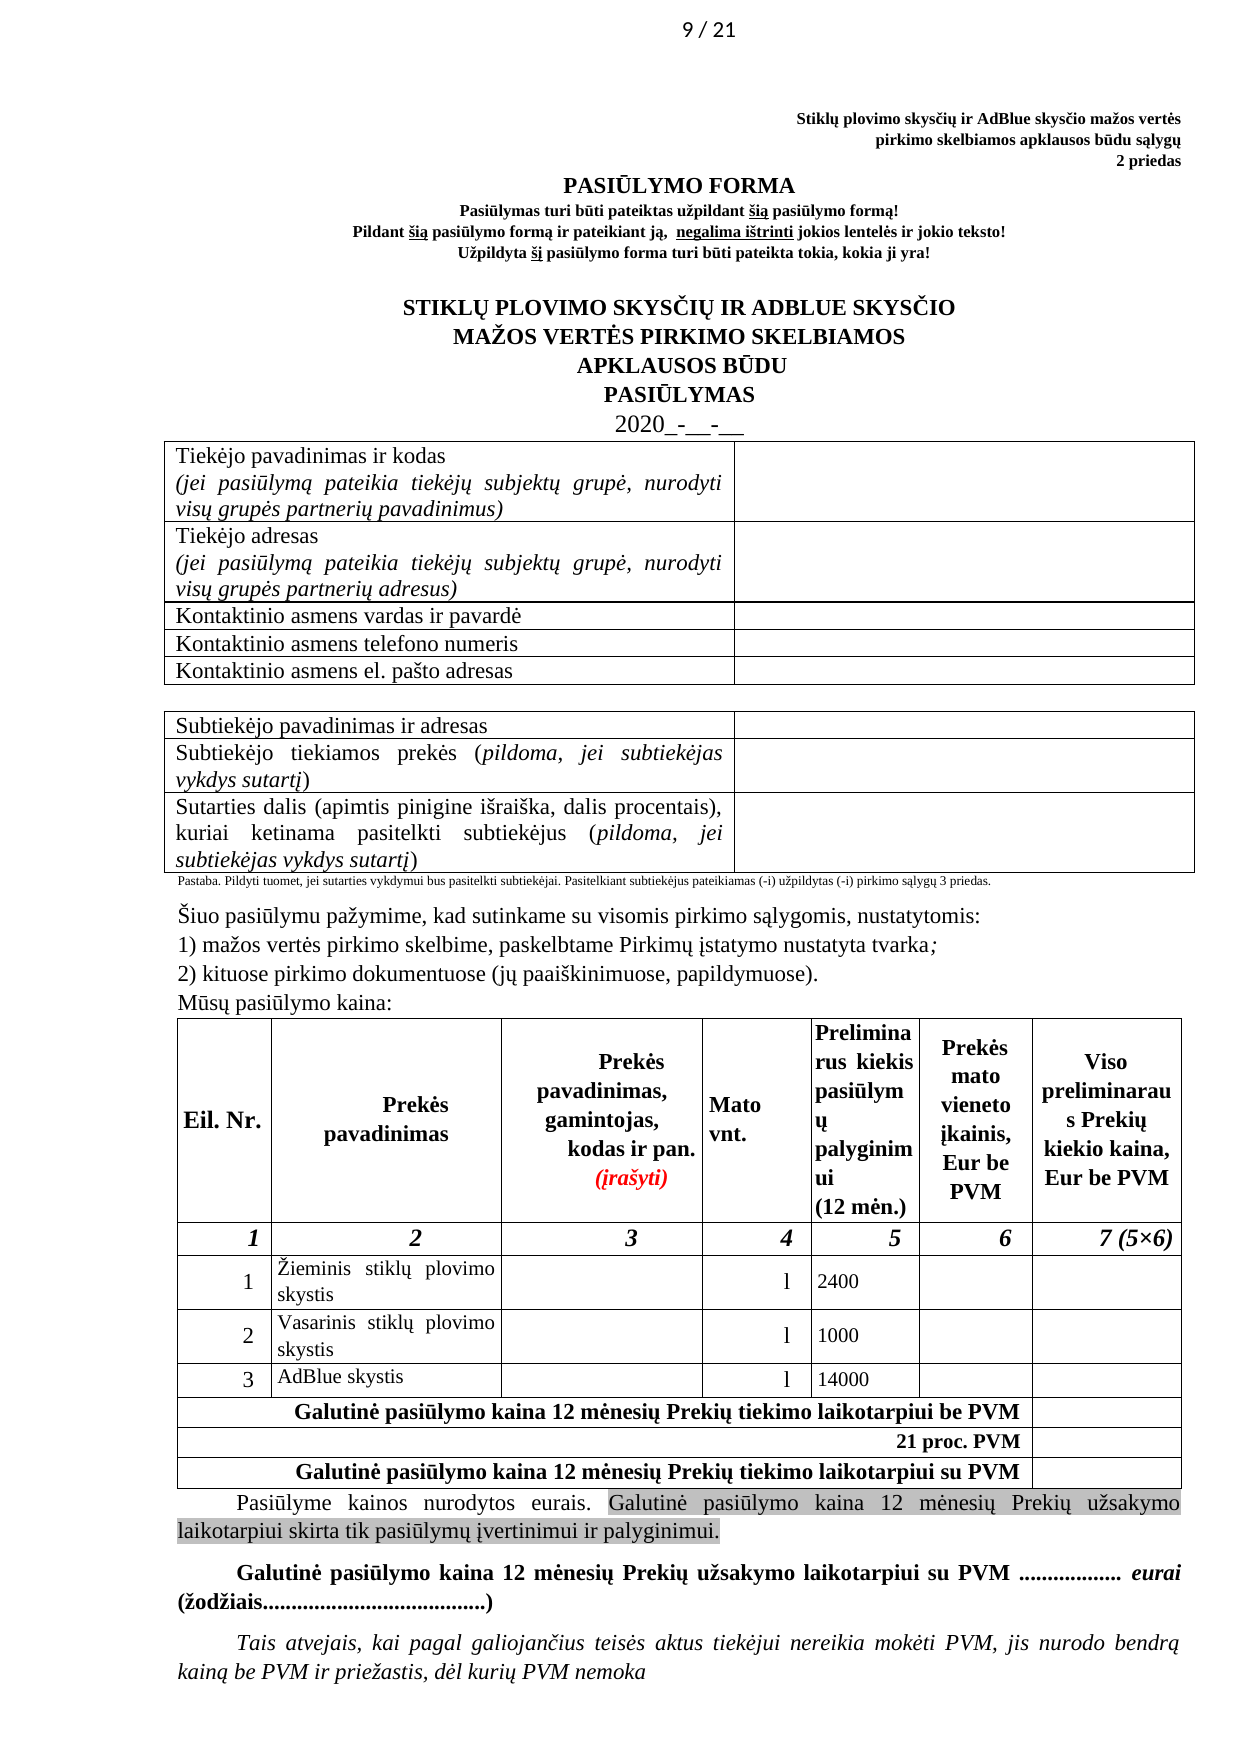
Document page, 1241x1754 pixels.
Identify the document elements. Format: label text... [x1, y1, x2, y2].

text Stiklų plovimo skysčių ir AdBlue skysčio mažos vertės pirkimo skelbiamos apklausos būdu sąlygų [177, 109, 1181, 149]
text Pasiūlymas turi būti pateiktas užpildant šią pasiūlymo formą! [177, 201, 1181, 220]
table_cell l [703, 1256, 811, 1309]
table_header Preliminarus kiekis pasiūlymų palyginimui (12 mėn.) [812, 1019, 919, 1222]
table_cell 2 [178, 1310, 271, 1363]
table_cell [920, 1256, 1032, 1309]
text STIKLŲ PLOVIMO SKYSČIŲ IR ADBLUE SKYSČIO [177, 294, 1181, 320]
table_cell 6 [920, 1223, 1032, 1254]
table_cell AdBlue skystis [272, 1364, 501, 1397]
table_cell [502, 1364, 702, 1397]
text PASIŪLYMO FORMA [177, 172, 1181, 198]
table_header Eil. Nr. [178, 1019, 271, 1222]
table_header [735, 712, 1194, 738]
text Šiuo pasiūlymu pažymime, kad sutinkame su visomis pirkimo sąlygomis, nustatytomis: [177, 902, 1181, 928]
text 2 priedas [177, 151, 1181, 170]
table_cell 3 [178, 1364, 271, 1397]
text Pasiūlyme kainos nurodytos eurais. Galutinė pasiūlymo kaina 12 mėnesių Prekių užsakymo laikotarpiui skirta tik pasiūlymų įvertinimui ir palyginimui. [177, 1489, 1181, 1544]
table_cell Kontaktinio asmens vardas ir pavardė [165, 603, 734, 629]
table_cell Žieminis stiklų plovimo skystis [272, 1256, 501, 1309]
table_cell 21 proc. PVM [178, 1428, 1032, 1457]
table_header Prekės pavadinimas, gamintojas, kodas ir pan. (įrašyti) [502, 1019, 702, 1222]
table_cell [735, 603, 1194, 629]
table_cell Kontaktinio asmens telefono numeris [165, 630, 734, 656]
text Tais atvejais, kai pagal galiojančius teisės aktus tiekėjui nereikia mokėti PVM, jis nurodo bendrą kainą be PVM ir priežastis, dėl kurių PVM nemoka [177, 1629, 1181, 1685]
table_cell [920, 1364, 1032, 1397]
table_cell [1033, 1398, 1181, 1427]
table_cell [735, 630, 1194, 656]
table_cell 1000 [812, 1310, 919, 1363]
table_cell Tiekėjo adresas (jei pasiūlymą pateikia tiekėjų subjektų grupė, nurodyti visų grupės partnerių adresus) [165, 522, 734, 601]
text Užpildyta šį pasiūlymo forma turi būti pateikta tokia, kokia ji yra! [207, 243, 1181, 262]
table_header Prekės pavadinimas [272, 1019, 501, 1222]
table_header Subtiekėjo pavadinimas ir adresas [165, 712, 734, 738]
table_header Viso preliminaraus Prekių kiekio kaina, Eur be PVM [1033, 1019, 1181, 1222]
text Galutinė pasiūlymo kaina 12 mėnesių Prekių užsakymo laikotarpiui su PVM .................. eurai (žodžiais.......................................) [177, 1559, 1181, 1614]
text APKLAUSOS BŪDU [177, 352, 1181, 378]
table_cell l [703, 1364, 811, 1397]
table_cell [920, 1310, 1032, 1363]
table_cell [735, 739, 1194, 792]
table_cell 5 [812, 1223, 919, 1254]
text 2) kituose pirkimo dokumentuose (jų paaiškinimuose, papildymuose). [177, 960, 1181, 986]
table_cell Subtiekėjo tiekiamos prekės (pildoma, jei subtiekėjas vykdys sutartį) [165, 739, 734, 792]
table_cell 2 [272, 1223, 501, 1254]
table_cell Kontaktinio asmens el. pašto adresas [165, 657, 734, 683]
table_cell [735, 793, 1194, 872]
table_cell [1033, 1310, 1181, 1363]
table_cell Vasarinis stiklų plovimo skystis [272, 1310, 501, 1363]
text Pildant šią pasiūlymo formą ir pateikiant ją, negalima ištrinti jokios lentelės ir jokio teksto! [177, 222, 1181, 241]
text 1) mažos vertės pirkimo skelbime, paskelbtame Pirkimų įstatymo nustatyta tvarka; [177, 931, 1181, 957]
table_cell 7 (5×6) [1033, 1223, 1181, 1254]
text Pastaba. Pildyti tuomet, jei sutarties vykdymui bus pasitelkti subtiekėjai. Pasitelkiant subtiekėjus pateikiamas (-i) užpildytas (-i) pirkimo sąlygų 3 priedas. [177, 873, 1181, 899]
table_cell [1033, 1364, 1181, 1397]
table_header Tiekėjo pavadinimas ir kodas (jei pasiūlymą pateikia tiekėjų subjektų grupė, nurodyti visų grupės partnerių pavadinimus) [165, 442, 734, 521]
text PASIŪLYMAS [177, 381, 1181, 407]
table_cell l [703, 1310, 811, 1363]
table_cell 4 [703, 1223, 811, 1254]
table_cell 2400 [812, 1256, 919, 1309]
table_cell Galutinė pasiūlymo kaina 12 mėnesių Prekių tiekimo laikotarpiui be PVM [178, 1398, 1032, 1427]
table_cell 3 [502, 1223, 702, 1254]
table_header Mato vnt. [703, 1019, 811, 1222]
table_cell [502, 1310, 702, 1363]
table_cell Galutinė pasiūlymo kaina 12 mėnesių Prekių tiekimo laikotarpiui su PVM [178, 1458, 1032, 1487]
table_cell 1 [178, 1223, 271, 1254]
table_cell [735, 522, 1194, 601]
table_cell Sutarties dalis (apimtis pinigine išraiška, dalis procentais), kuriai ketinama pasitelkti subtiekėjus (pildoma, jei subtiekėjas vykdys sutartį) [165, 793, 734, 872]
table_header Prekės mato vieneto įkainis, Eur be PVM [920, 1019, 1032, 1222]
table_cell [735, 657, 1194, 683]
table_cell [1033, 1458, 1181, 1487]
table_cell [1033, 1428, 1181, 1457]
text Mūsų pasiūlymo kaina: [177, 989, 1181, 1015]
table_cell 14000 [812, 1364, 919, 1397]
table_cell [502, 1256, 702, 1309]
text 2020_-__-__ [177, 409, 1181, 438]
table_cell [1033, 1256, 1181, 1309]
text MAŽOS VERTĖS PIRKIMO SKELBIAMOS [177, 323, 1181, 349]
table_cell 1 [178, 1256, 271, 1309]
table_header [735, 442, 1194, 521]
